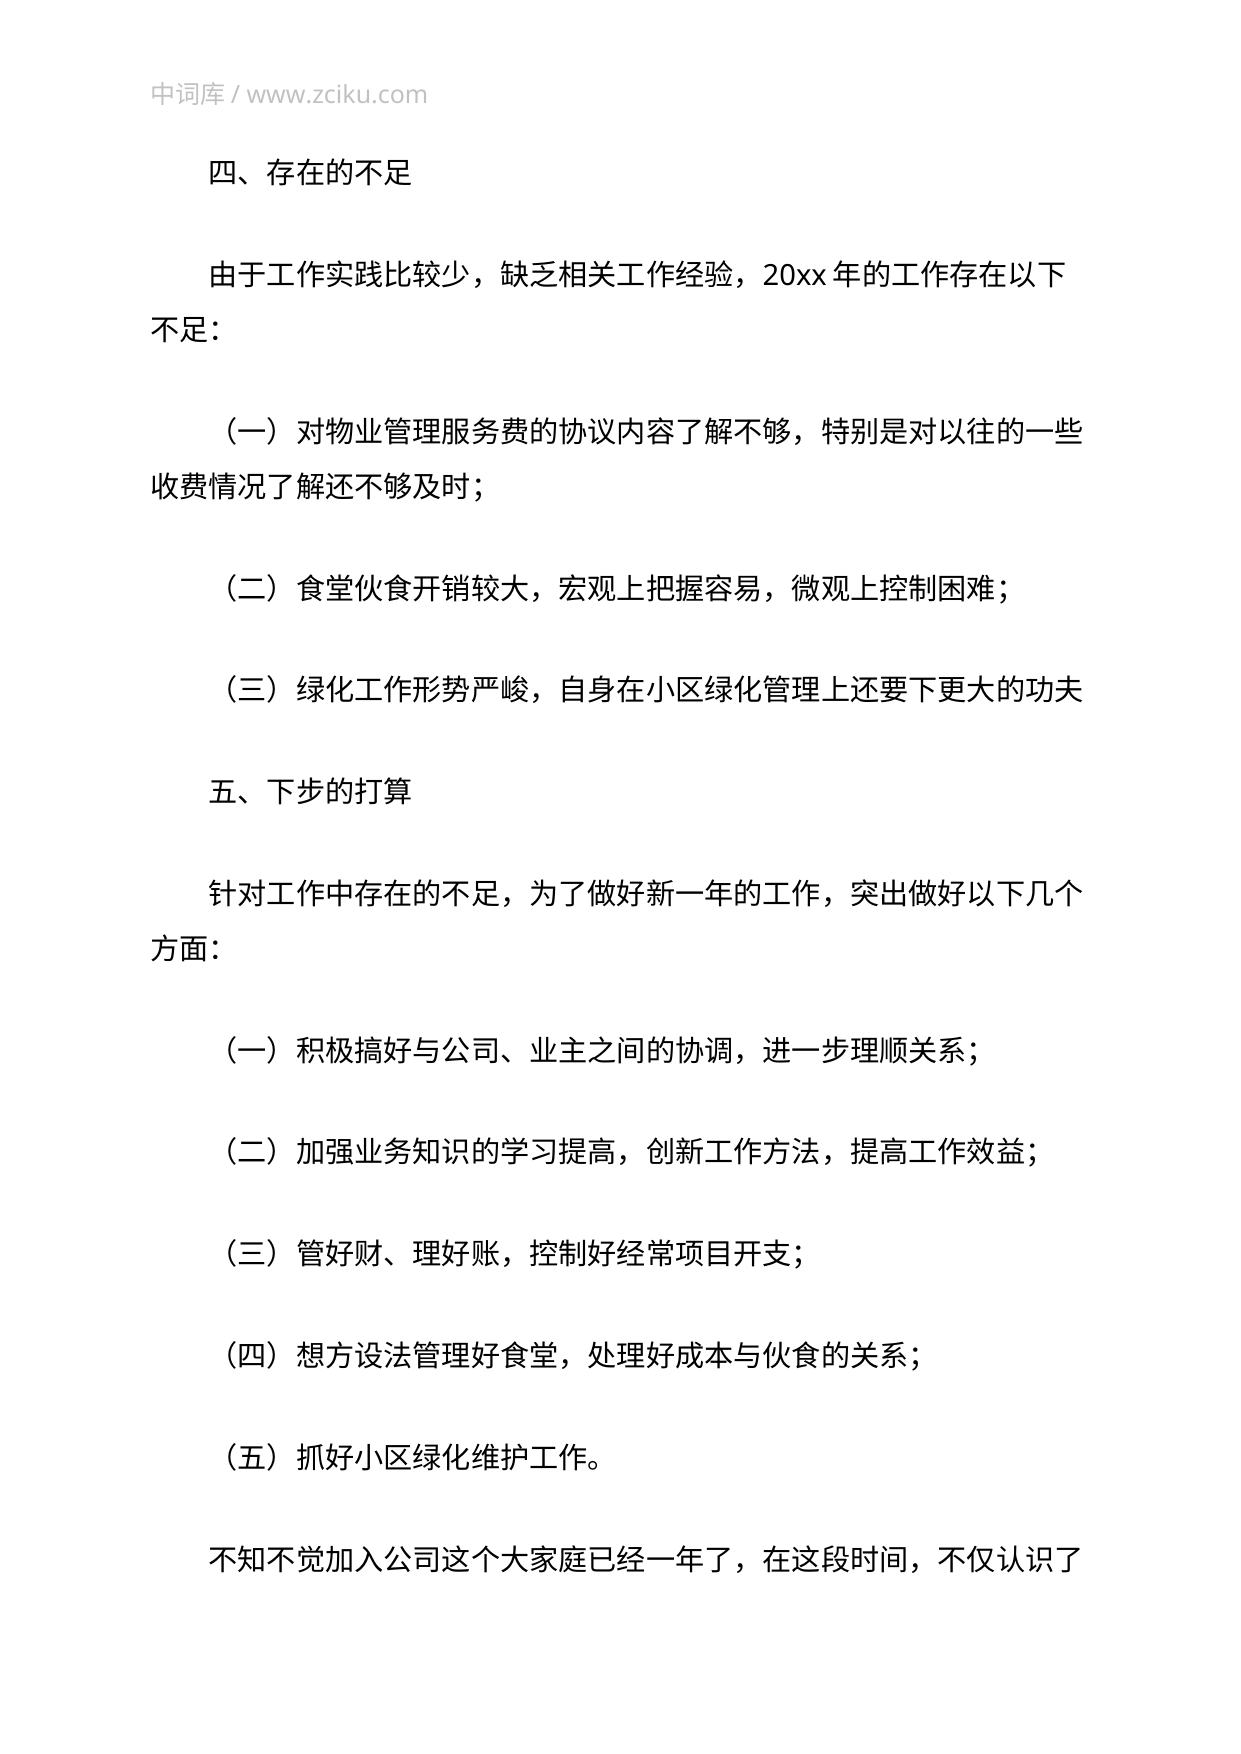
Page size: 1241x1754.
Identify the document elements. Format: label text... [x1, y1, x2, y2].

text （三）绿化工作形势严峻，自身在小区绿化管理上还要下更大的功夫 [150, 667, 1090, 709]
text （五）抓好小区绿化维护工作。 [150, 1434, 1090, 1477]
text 四、存在的不足 [150, 150, 1090, 192]
text （一）积极搞好与公司、业主之间的协调，进一步理顺关系； [150, 1027, 1090, 1069]
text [150, 1536, 1090, 1578]
text 针对工作中存在的不足，为了做好新一年的工作，突出做好以下几个方面： [150, 871, 1090, 968]
text （一）对物业管理服务费的协议内容了解不够，特别是对以往的一些收费情况了解还不够及时； [150, 408, 1090, 506]
text （二）食堂伙食开销较大，宏观上把握容易，微观上控制困难； [150, 565, 1090, 607]
text 五、下步的打算 [150, 769, 1090, 811]
text （二）加强业务知识的学习提高，创新工作方法，提高工作效益； [150, 1129, 1090, 1171]
text 由于工作实践比较少，缺乏相关工作经验，20xx年的工作存在以下不足： [150, 252, 1090, 349]
text （三）管好财、理好账，控制好经常项目开支； [150, 1231, 1090, 1273]
text （四）想方设法管理好食堂，处理好成本与伙食的关系； [150, 1332, 1090, 1375]
